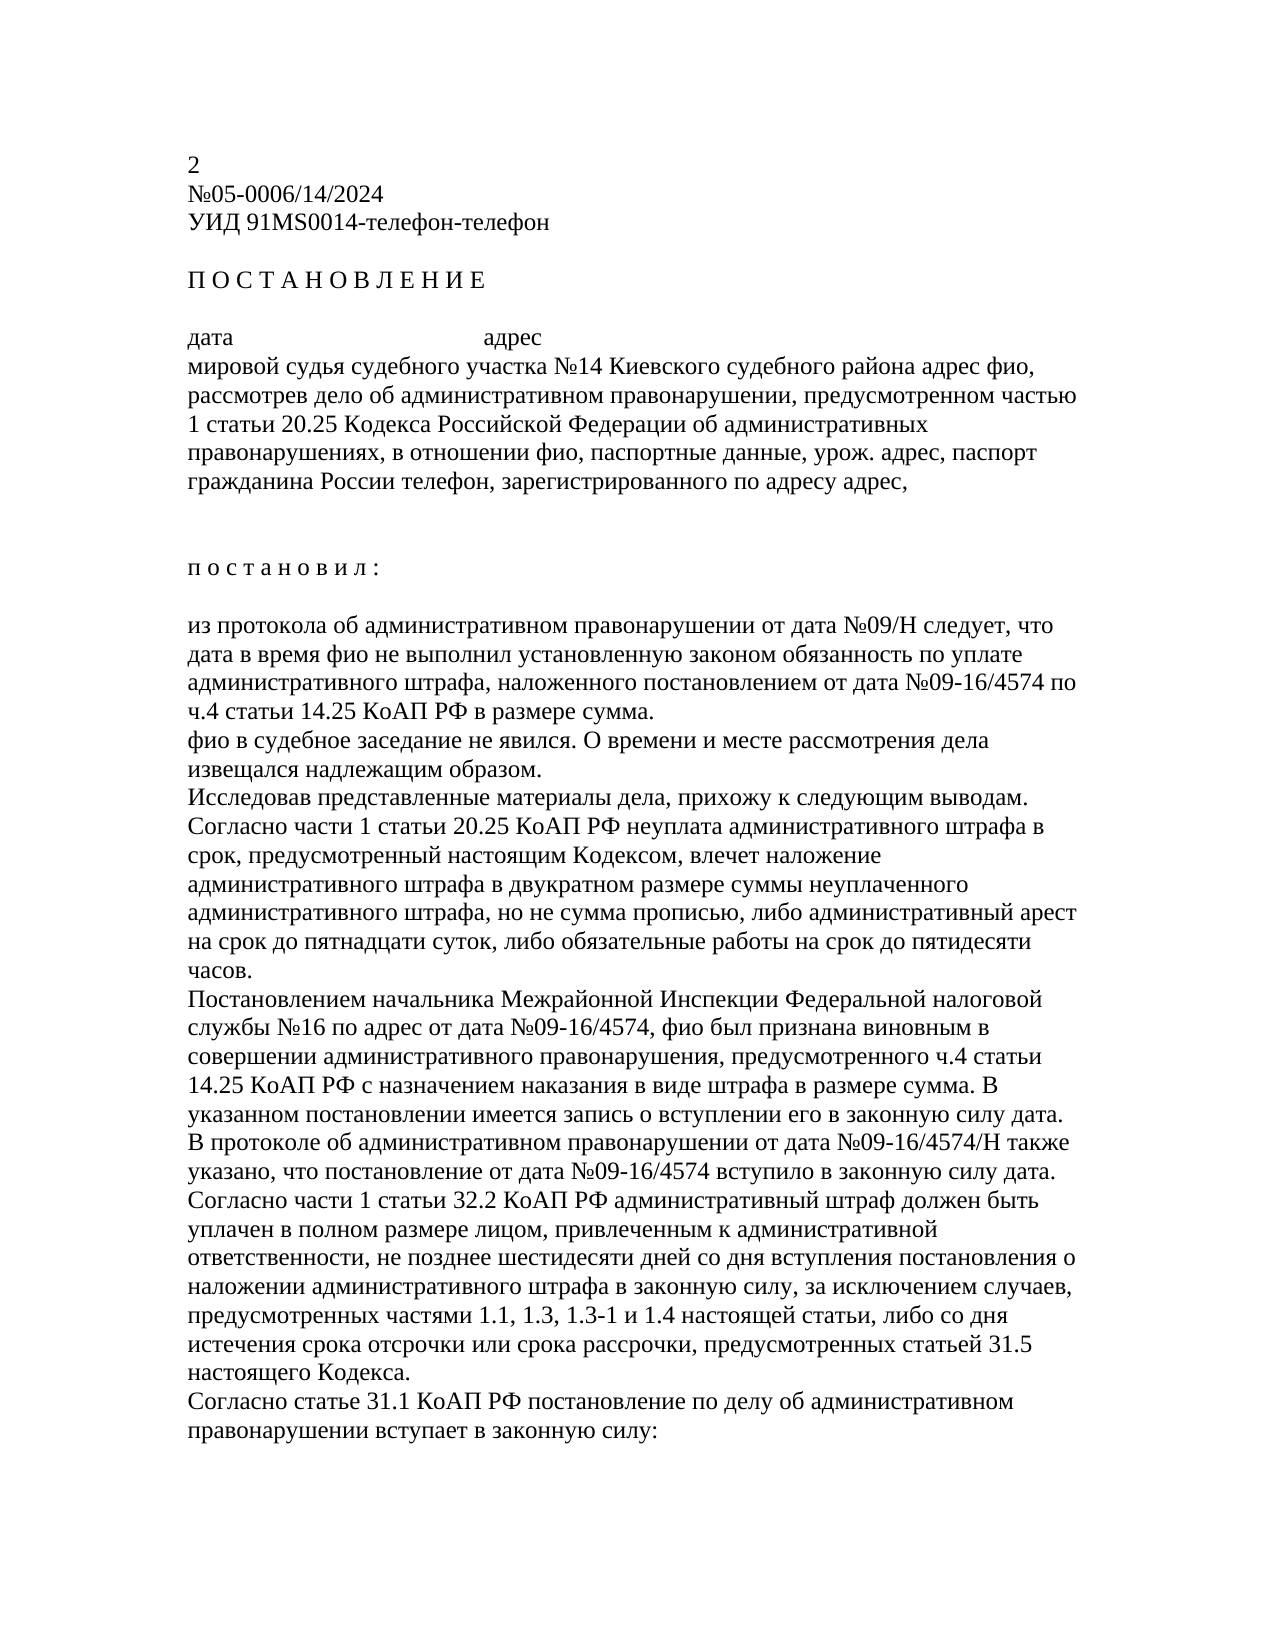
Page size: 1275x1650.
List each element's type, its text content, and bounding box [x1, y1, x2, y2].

text п о с т а н о в и л : [187, 552, 1087, 581]
text мировой судья судебного участка №14 Киевского судебного района адрес фио, рассмотрев дело об административном правонарушении, предусмотренном частью 1 статьи 20.25 Кодекса Российской Федерации об административных правонарушениях, в отношении фио, паспортные данные, урож. адрес, паспорт гражданина России телефон, зарегистрированного по адресу адрес, [187, 351, 1087, 495]
text П О С Т А Н О В Л Е Н И Е [187, 265, 1087, 294]
text №05-0006/14/2024 [187, 179, 1087, 207]
text из протокола об административном правонарушении от дата №09/Н следует, что дата в время фио не выполнил установленную законом обязанность по уплате административного штрафа, наложенного постановлением от дата №09-16/4574 по ч.4 статьи 14.25 КоАП РФ в размере сумма. [187, 610, 1087, 725]
text 2 [187, 150, 1087, 179]
text Постановлением начальника Межрайонной Инспекции Федеральной налоговой службы №16 по адрес от дата №09-16/4574, фио был признана виновным в совершении административного правонарушения, предусмотренного ч.4 статьи 14.25 КоАП РФ с назначением наказания в виде штрафа в размере сумма. В указанном постановлении имеется запись о вступлении его в законную силу дата. [187, 984, 1087, 1127]
text В протоколе об административном правонарушении от дата №09-16/4574/Н также указано, что постановление от дата №09-16/4574 вступило в законную силу дата. [187, 1127, 1087, 1185]
text дата адрес [187, 322, 1087, 351]
text Исследовав представленные материалы дела, прихожу к следующим выводам. [187, 782, 1087, 811]
text Согласно статье 31.1 КоАП РФ постановление по делу об административном правонарушении вступает в законную силу: [187, 1386, 1087, 1444]
text Согласно части 1 статьи 20.25 КоАП РФ неуплата административного штрафа в срок, предусмотренный настоящим Кодексом, влечет наложение административного штрафа в двукратном размере суммы неуплаченного административного штрафа, но не сумма прописью, либо административный арест на срок до пятнадцати суток, либо обязательные работы на срок до пятидесяти часов. [187, 811, 1087, 984]
text фио в судебное заседание не явился. О времени и месте рассмотрения дела извещался надлежащим образом. [187, 725, 1087, 782]
text Согласно части 1 статьи 32.2 КоАП РФ административный штраф должен быть уплачен в полном размере лицом, привлеченным к административной ответственности, не позднее шестидесяти дней со дня вступления постановления о наложении административного штрафа в законную силу, за исключением случаев, предусмотренных частями 1.1, 1.3, 1.3-1 и 1.4 настоящей статьи, либо со дня истечения срока отсрочки или срока рассрочки, предусмотренных статьей 31.5 настоящего Кодекса. [187, 1185, 1087, 1386]
text УИД 91MS0014-телефон-телефон [187, 207, 1087, 236]
